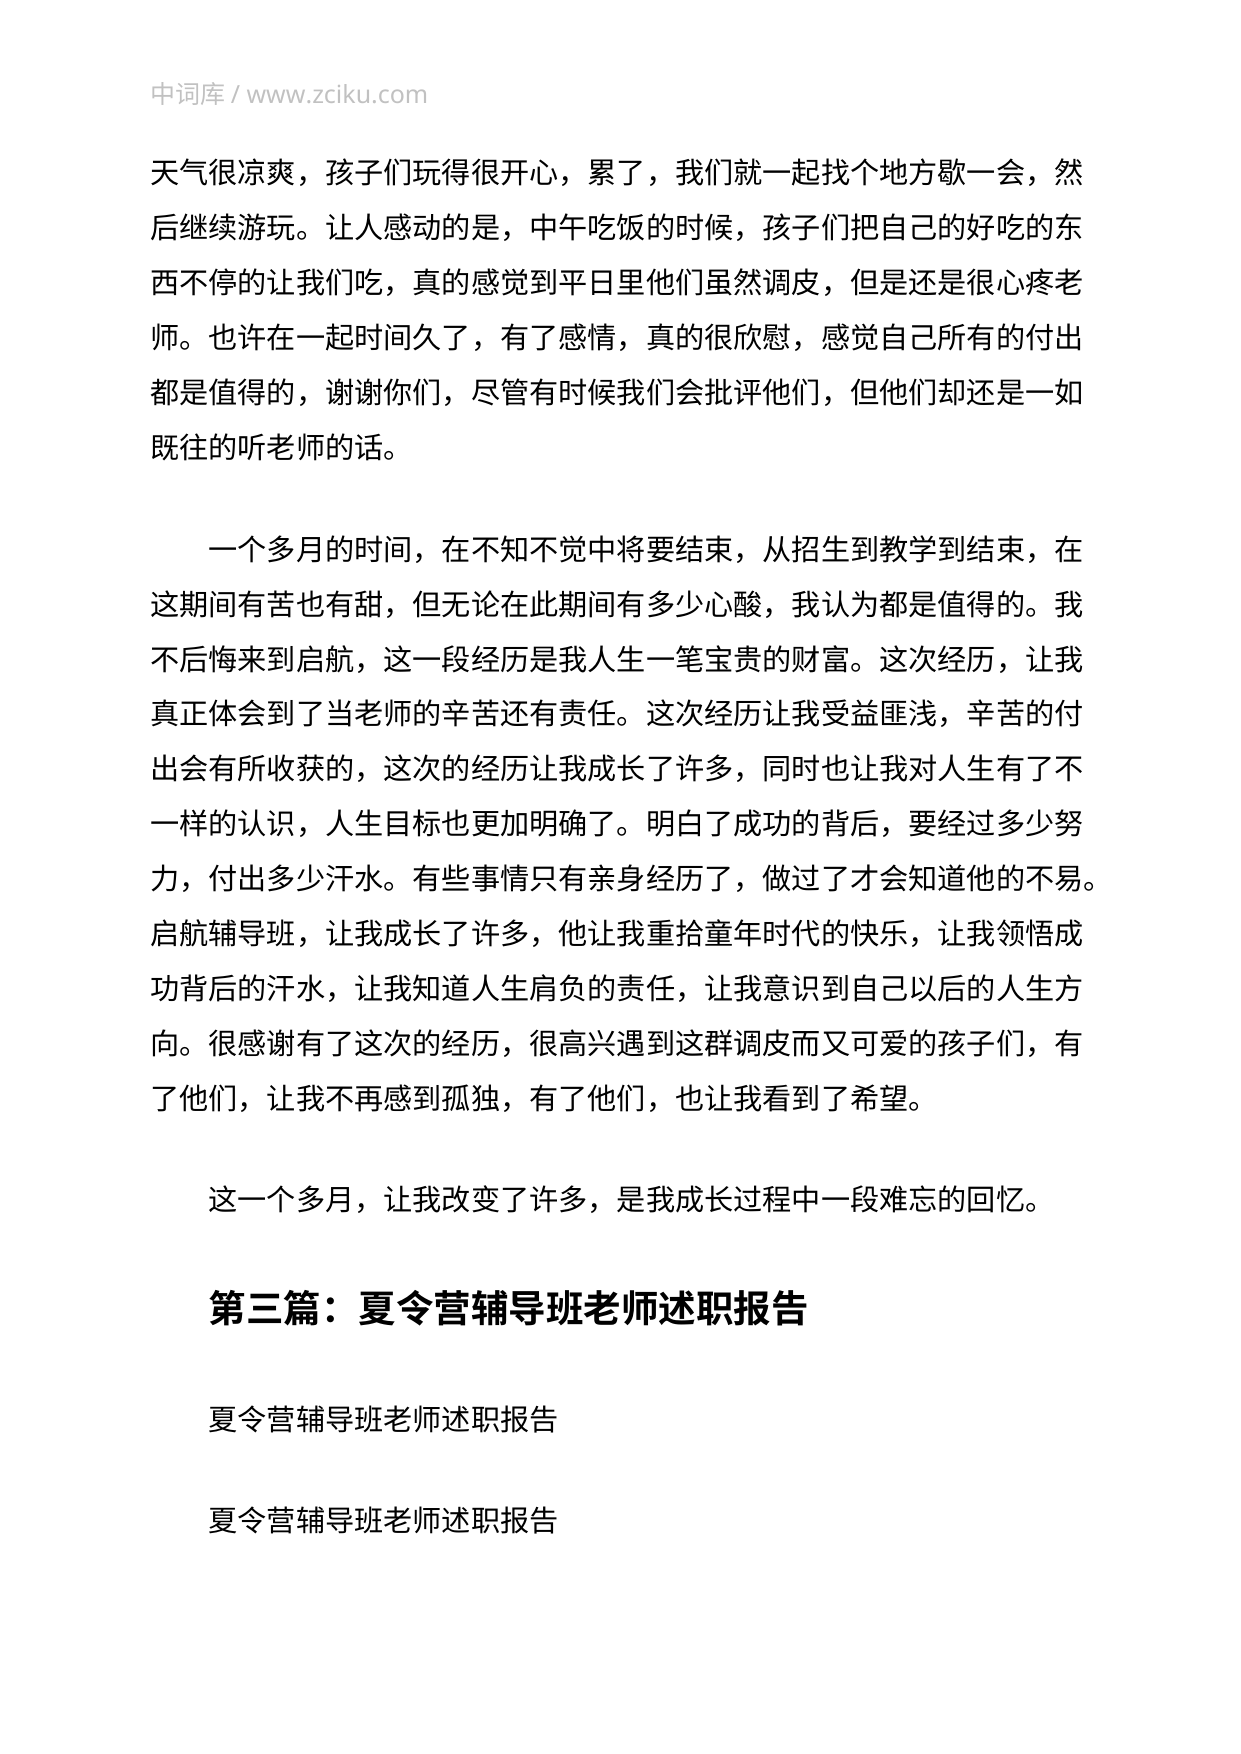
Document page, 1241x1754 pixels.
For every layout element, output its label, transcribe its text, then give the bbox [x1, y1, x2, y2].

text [150, 150, 1090, 467]
text 这一个多月，让我改变了许多，是我成长过程中一段难忘的回忆。 [150, 1177, 1090, 1219]
text 第三篇：夏令营辅导班老师述职报告 [150, 1279, 1090, 1333]
text 一个多月的时间，在不知不觉中将要结束，从招生到教学到结束，在这期间有苦也有甜，但无论在此期间有多少心酸，我认为都是值得的。我不后悔来到启航，这一段经历是我人生一笔宝贵的财富。这次经历，让我真正体会到了当老师的辛苦还有责任。这次经历让我受益匪浅，辛苦的付出会有所收获的，这次的经历让我成长了许多，同时也让我对人生有了不一样的认识，人生目标也更加明确了。明白了成功的背后，要经过多少努力，付出多少汗水。有些事情只有亲身经历了，做过了才会知道他的不易。启航辅导班，让我成长了许多，他让我重拾童年时代的快乐，让我领悟成功背后的汗水，让我知道人生肩负的责任，让我意识到自己以后的人生方向。很感谢有了这次的经历，很高兴遇到这群调皮而又可爱的孩子们，有了他们，让我不再感到孤独，有了他们，也让我看到了希望。 [150, 526, 1090, 1117]
text 夏令营辅导班老师述职报告 [150, 1498, 1090, 1540]
text 夏令营辅导班老师述职报告 [150, 1396, 1090, 1438]
